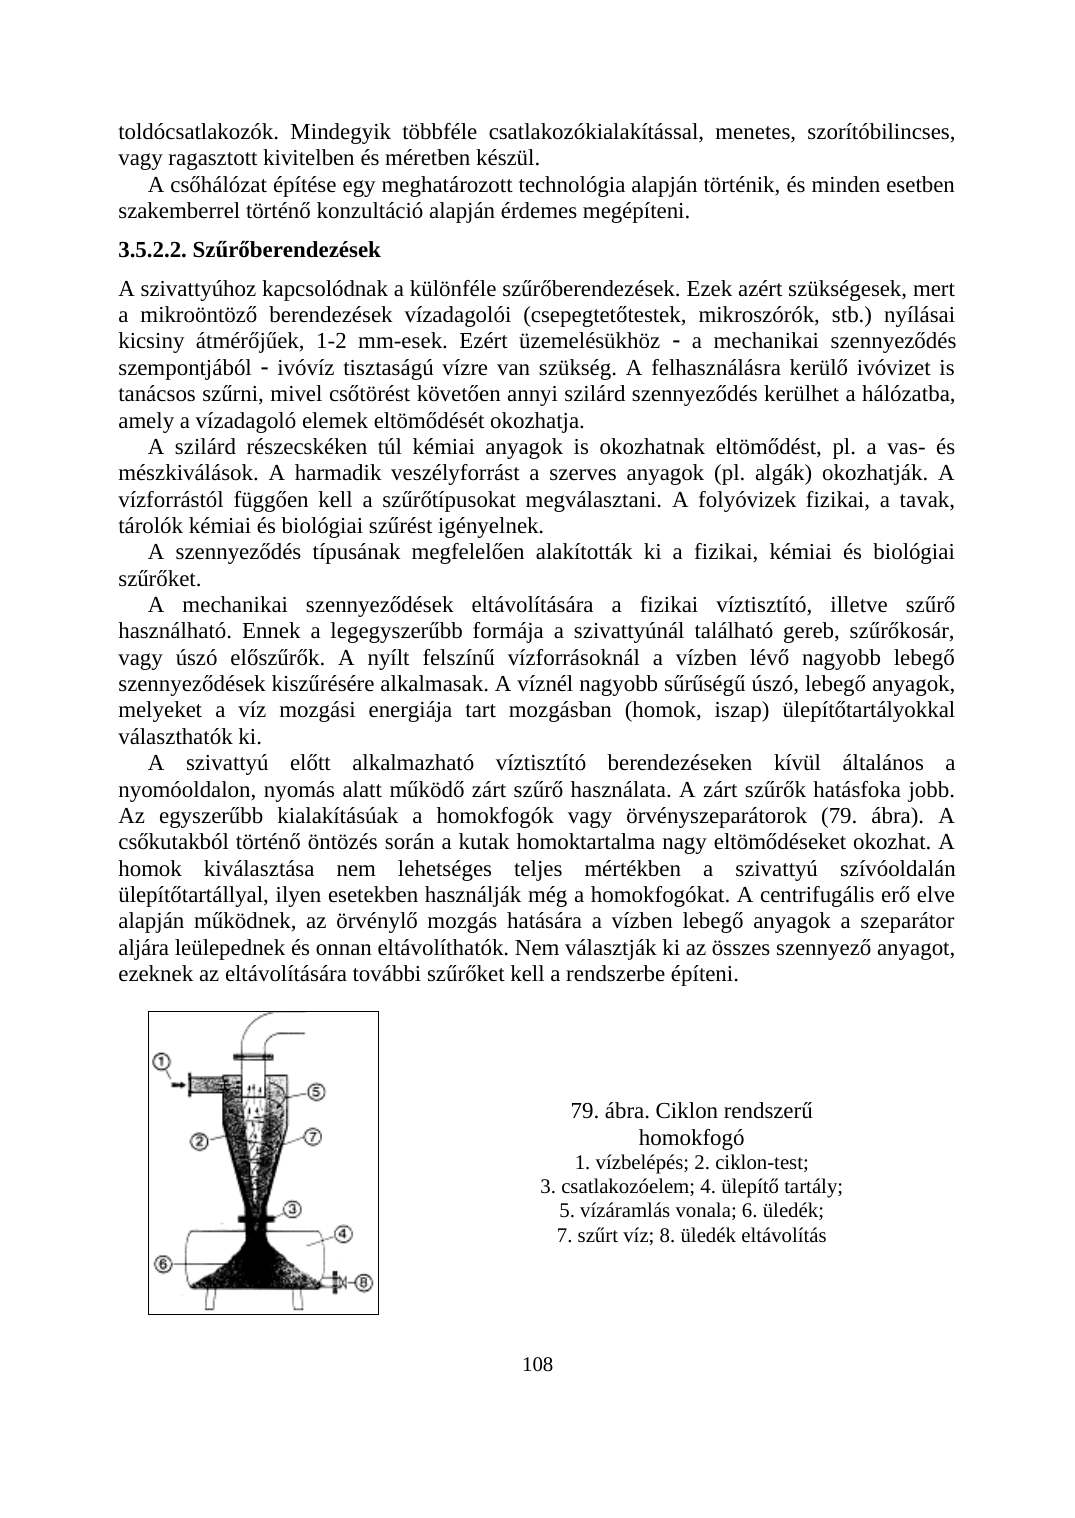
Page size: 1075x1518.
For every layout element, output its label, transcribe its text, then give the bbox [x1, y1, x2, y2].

text A mechanikai szennyeződések eltávolítására a fizikai víztisztító, illetve szűrő használható. Ennek a legegyszerűbb formája a szivattyúnál található gereb, szűrőkosár, vagy úszó előszűrők. A nyílt felszínű vízforrásoknál a vízben lévő nagyobb lebegő szennyeződések kiszűrésére alkalmasak. A víznél nagyobb sűrűségű úszó, lebegő anyagok, melyeket a víz mozgási energiája tart mozgásban (homok, iszap) ülepítőtartályokkal választhatók ki. [118, 591, 957, 749]
text A szennyeződés típusának megfelelően alakították ki a fizikai, kémiai és biológiai szűrőket. [118, 538, 957, 591]
text A csőhálózat építése egy meghatározott technológia alapján történik, és minden esetben szakemberrel történő konzultáció alapján érdemes megépíteni. [118, 171, 957, 223]
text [118, 118, 957, 171]
picture [149, 1012, 378, 1314]
text A szilárd részecskéken túl kémiai anyagok is okozhatnak eltömődést, pl. a vas- és mészkiválások. A harmadik veszélyforrást a szerves anyagok (pl. algák) okozhatják. A vízforrástól függően kell a szűrőtípusokat megválasztani. A folyóvizek fizikai, a tavak, tárolók kémiai és biológiai szűrést igényelnek. [118, 433, 957, 538]
text A szivattyú előtt alkalmazható víztisztító berendezéseken kívül általános a nyomóoldalon, nyomás alatt működő zárt szűrő használata. A zárt szűrők hatásfoka jobb. Az egyszerűbb kialakításúak a homokfogók vagy örvényszeparátorok (79. ábra). A csőkutakból történő öntözés során a kutak homoktartalma nagy eltömődéseket okozhat. A homok kiválasztása nem lehetséges teljes mértékben a szivattyú szívóoldalán ülepítőtartállyal, ilyen esetekben használják még a homokfogókat. A centrifugális erő elve alapján működnek, az örvénylő mozgás hatására a vízben lebegő anyagok a szeparátor aljára leülepednek és onnan eltávolíthatók. Nem választják ki az összes szennyező anyagot, ezeknek az eltávolítására további szűrőket kell a rendszerbe építeni. [118, 749, 957, 986]
subtitle 3.5.2.2. Szűrőberendezések [118, 236, 957, 262]
text A szivattyúhoz kapcsolódnak a különféle szűrőberendezések. Ezek azért szükségesek, mert a mikroöntöző berendezések vízadagolói (csepegtetőtestek, mikroszórók, stb.) nyílásai kicsiny átmérőjűek, 1-2 mm-esek. Ezért üzemelésükhöz a mechanikai szennyeződés szempontjából ivóvíz tisztaságú vízre van szükség. A felhasználásra kerülő ivóvizet is tanácsos szűrni, mivel csőtörést követően annyi szilárd szennyeződés kerülhet a hálózatba, amely a vízadagoló elemek eltömődését okozhatja. [118, 275, 957, 433]
